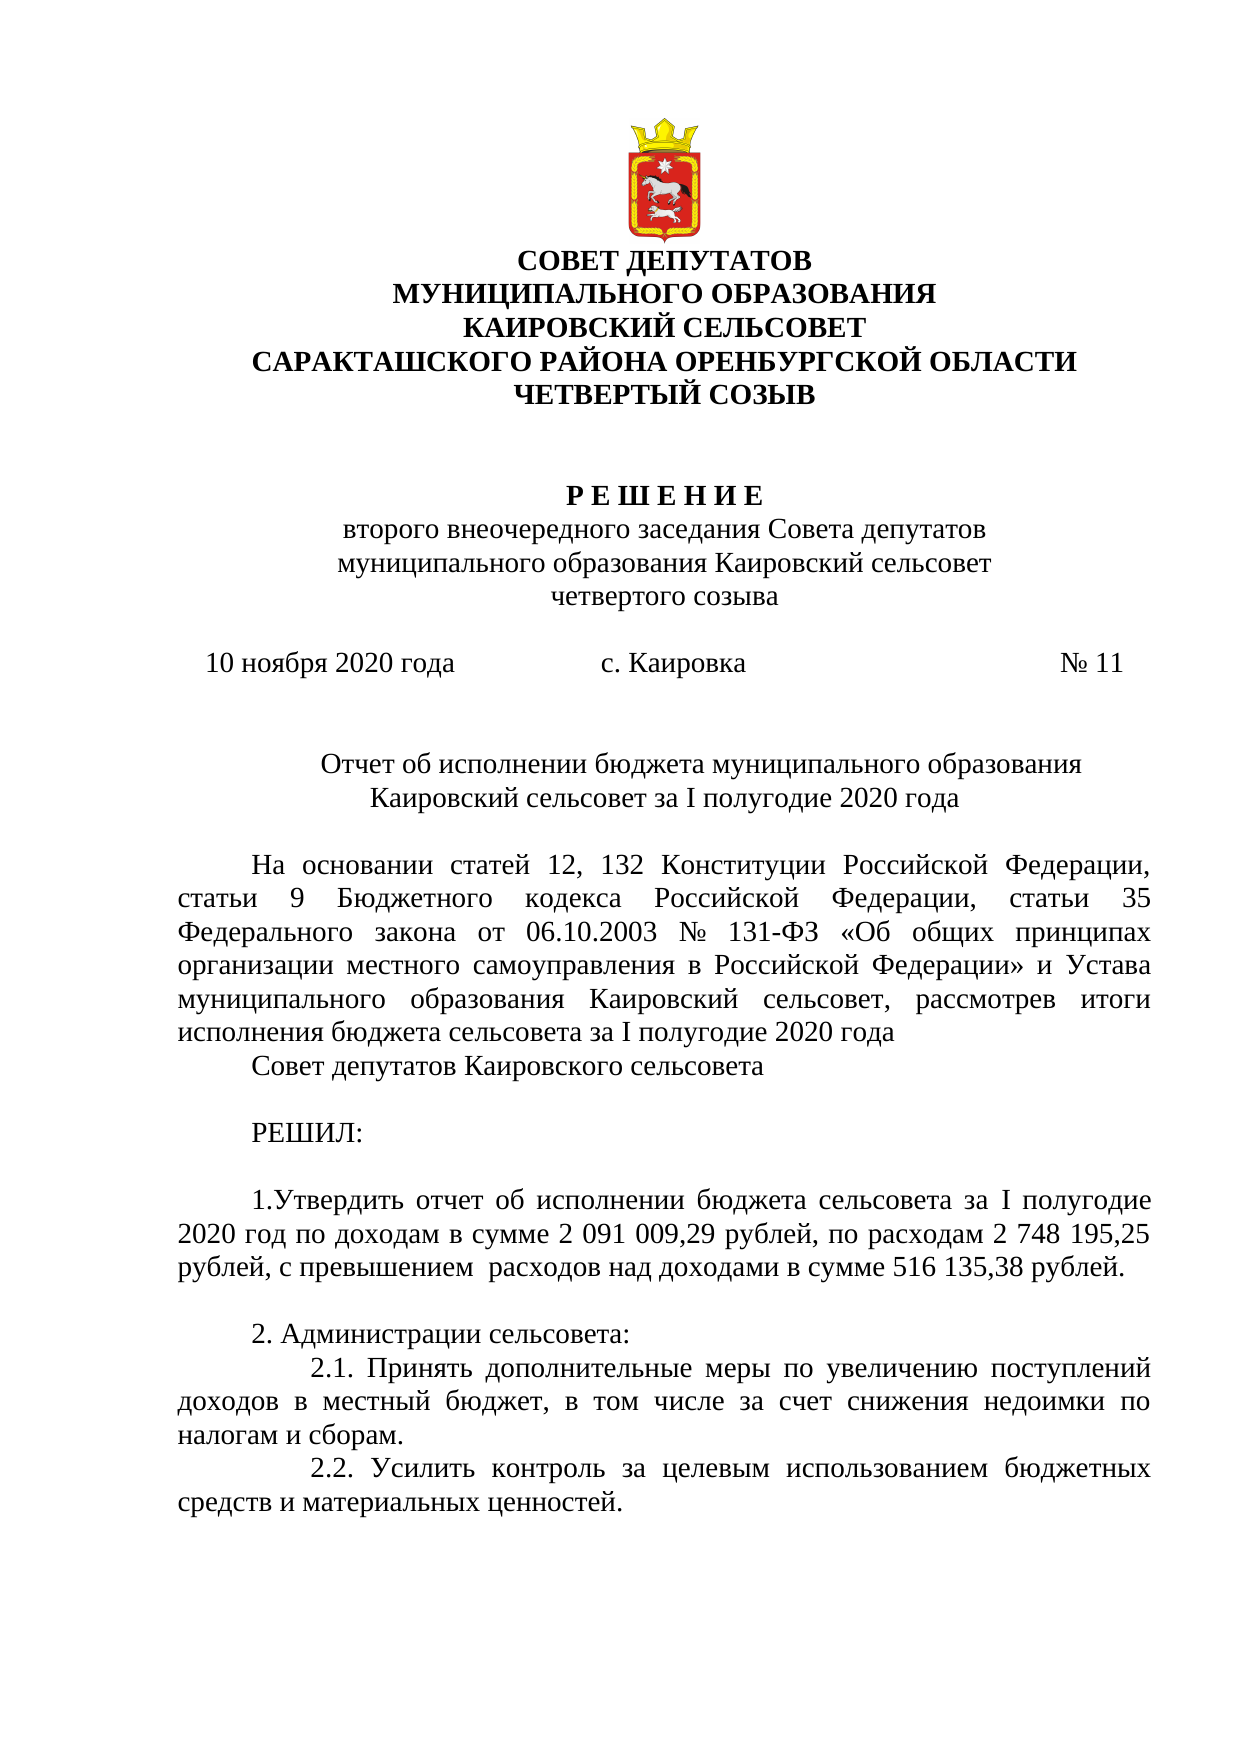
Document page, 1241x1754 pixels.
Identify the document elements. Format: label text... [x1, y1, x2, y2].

text четвертый созыв [177, 377, 1152, 411]
picture [628, 118, 701, 244]
text Р Е Ш Е Н И Е [177, 478, 1152, 511]
text Отчет об исполнении бюджета муниципального образования Каировский сельсовет за I полугодие 2020 года [177, 746, 1152, 813]
text СОВЕТ ДЕПУТАТОВ [177, 243, 1152, 277]
text РЕШИЛ: [177, 1115, 1152, 1149]
text муниципального образования Каировский сельсовет [177, 545, 1152, 578]
text 2.1. Принять дополнительные меры по увеличению поступлений доходов в местный бюджет, в том числе за счет снижения недоимки по налогам и сборам. [177, 1350, 1152, 1451]
text 1.Утвердить отчет об исполнении бюджета сельсовета за I полугодие 2020 год по доходам в сумме 2 091 009,29 рублей, по расходам 2 748 195,25 рублей, с превышением расходов над доходами в сумме 516 135,38 рублей. [177, 1182, 1152, 1283]
text второго внеочередного заседания Совета депутатов [177, 511, 1152, 545]
text 2. Администрации сельсовета: [177, 1316, 1152, 1350]
text саракташскОГО районА оренбургской области [177, 344, 1152, 377]
text 2.2. Усилить контроль за целевым использованием бюджетных средств и материальных ценностей. [177, 1451, 1152, 1518]
text Совет депутатов Каировского сельсовета [177, 1048, 1152, 1082]
text 10 ноября 2020 года с. Каировка № 11 [177, 646, 1152, 679]
text муниципального образования [177, 277, 1152, 310]
text На основании статей 12, 132 Конституции Российской Федерации, статьи 9 Бюджетного кодекса Российской Федерации, статьи 35 Федерального закона от 06.10.2003 № 131-ФЗ «Об общих принципах организации местного самоуправления в Российской Федерации» и Устава муниципального образования Каировский сельсовет, рассмотрев итоги исполнения бюджета сельсовета за I полугодие 2020 года [177, 847, 1152, 1048]
text КАИРОВСКИЙ СЕЛЬСОВЕТ [177, 310, 1152, 344]
text четвертого созыва [177, 578, 1152, 612]
